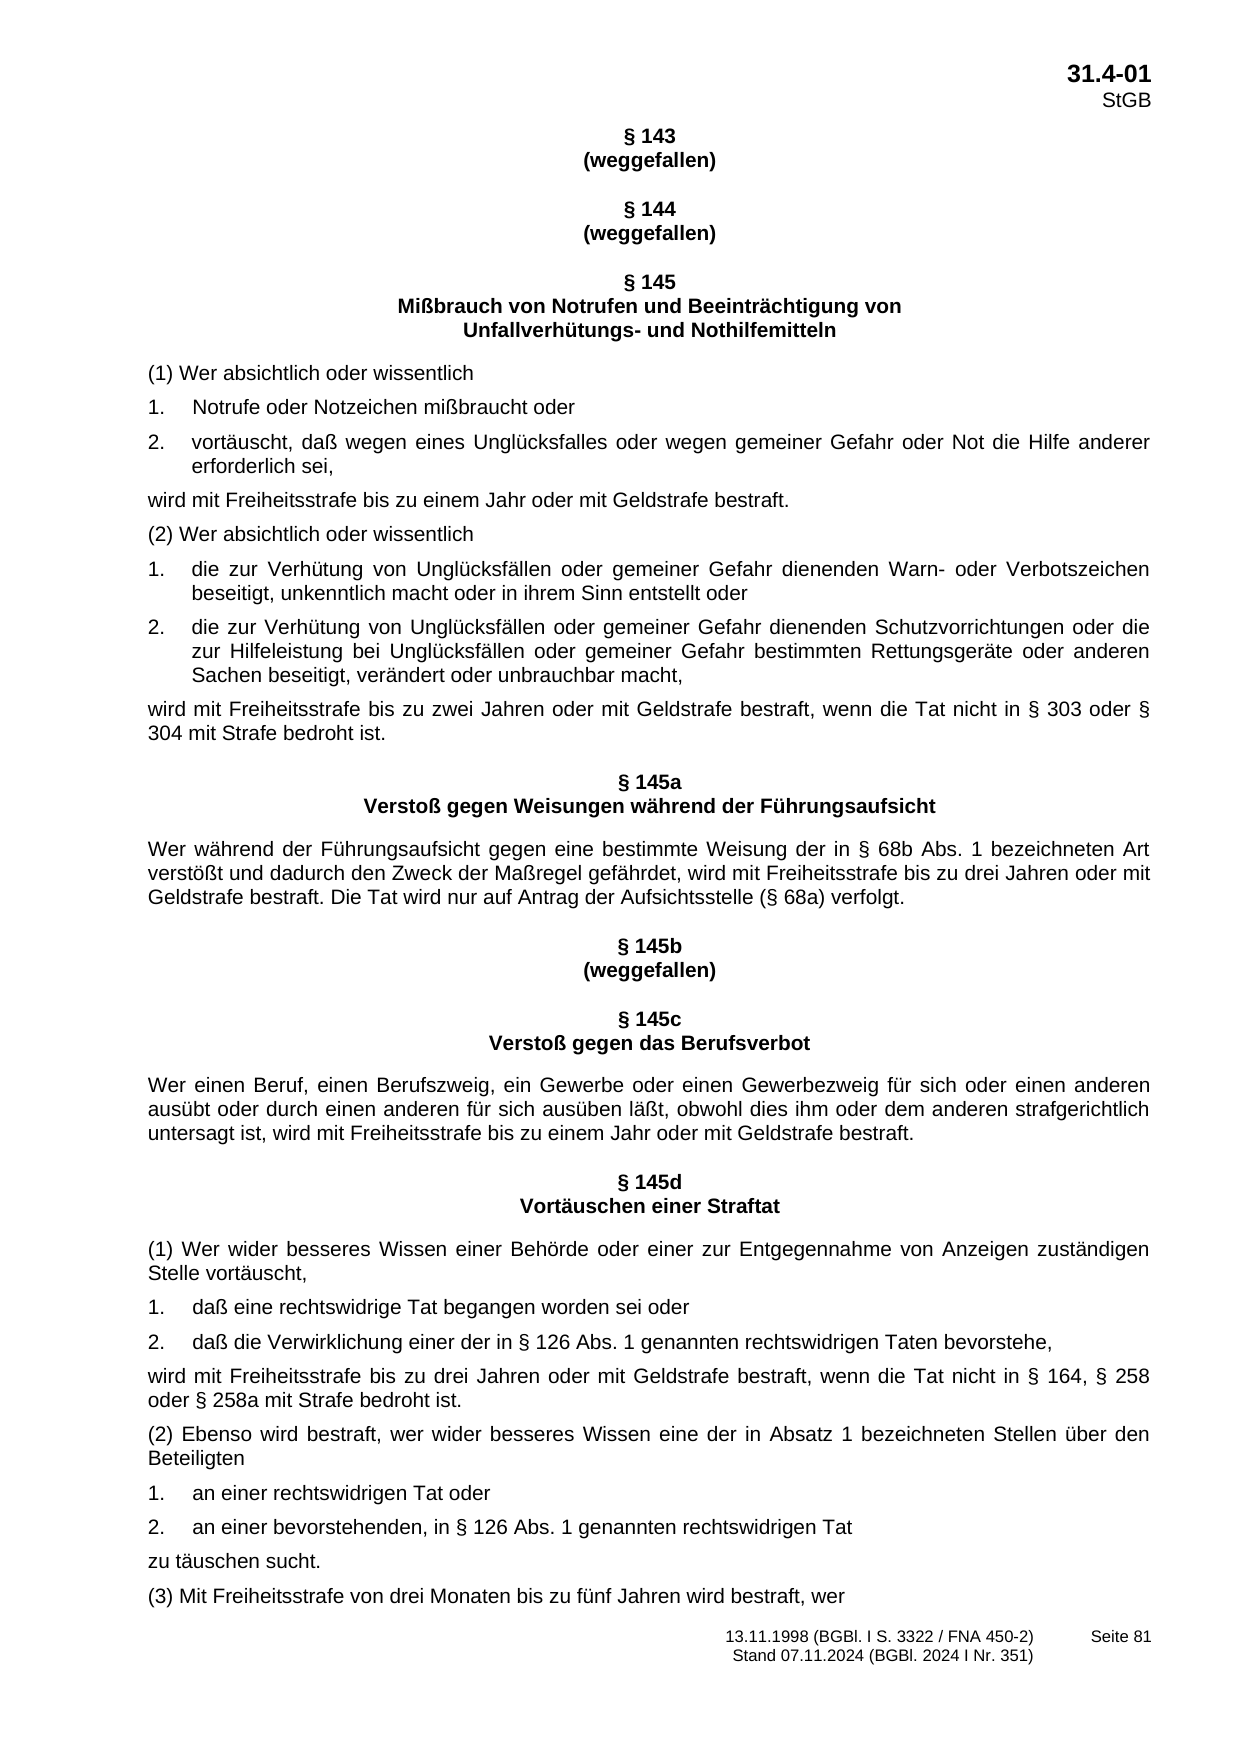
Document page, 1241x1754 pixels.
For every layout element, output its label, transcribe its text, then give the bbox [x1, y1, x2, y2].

subtitle § 144 (weggefallen) [148, 197, 1152, 245]
text 2. die zur Verhütung von Unglücksfällen oder gemeiner Gefahr dienenden Schutzvorrichtungen oder die zur Hilfeleistung bei Unglücksfällen oder gemeiner Gefahr bestimmten Rettungsgeräte oder anderen Sachen beseitigt, verändert oder unbrauchbar macht, [148, 615, 1152, 687]
text 2. daß die Verwirklichung einer der in § 126 Abs. 1 genannten rechtswidrigen Taten bevorstehe, [148, 1329, 1152, 1353]
text (2) Ebenso wird bestraft, wer wider besseres Wissen eine der in Absatz 1 bezeichneten Stellen über den Beteiligten [148, 1422, 1152, 1470]
subtitle § 143 (weggefallen) [148, 124, 1152, 172]
text 2. vortäuscht, daß wegen eines Unglücksfalles oder wegen gemeiner Gefahr oder Not die Hilfe anderer erforderlich sei, [148, 429, 1152, 477]
text (1) Wer absichtlich oder wissentlich [148, 361, 1152, 385]
text Wer während der Führungsaufsicht gegen eine bestimmte Weisung der in § 68b Abs. 1 bezeichneten Art verstößt und dadurch den Zweck der Maßregel gefährdet, wird mit Freiheitsstrafe bis zu drei Jahren oder mit Geldstrafe bestraft. Die Tat wird nur auf Antrag der Aufsichtsstelle (§ 68a) verfolgt. [148, 837, 1152, 909]
text 2. an einer bevorstehenden, in § 126 Abs. 1 genannten rechtswidrigen Tat [148, 1515, 1152, 1539]
text wird mit Freiheitsstrafe bis zu einem Jahr oder mit Geldstrafe bestraft. [148, 488, 1152, 512]
text 1. an einer rechtswidrigen Tat oder [148, 1481, 1152, 1504]
subtitle § 145 Mißbrauch von Notrufen und Beeinträchtigung von Unfallverhütungs- und Nothilfemitteln [148, 270, 1152, 342]
text zu täuschen sucht. [148, 1549, 1152, 1573]
text (2) Wer absichtlich oder wissentlich [148, 522, 1152, 546]
text Wer einen Beruf, einen Berufszweig, ein Gewerbe oder einen Gewerbezweig für sich oder einen anderen ausübt oder durch einen anderen für sich ausüben läßt, obwohl dies ihm oder dem anderen strafgerichtlich untersagt ist, wird mit Freiheitsstrafe bis zu einem Jahr oder mit Geldstrafe bestraft. [148, 1073, 1152, 1145]
text wird mit Freiheitsstrafe bis zu zwei Jahren oder mit Geldstrafe bestraft, wenn die Tat nicht in § 303 oder § 304 mit Strafe bedroht ist. [148, 697, 1152, 745]
text 1. daß eine rechtswidrige Tat begangen worden sei oder [148, 1295, 1152, 1319]
subtitle § 145a Verstoß gegen Weisungen während der Führungsaufsicht [148, 770, 1152, 818]
subtitle § 145b (weggefallen) [148, 934, 1152, 982]
subtitle § 145d Vortäuschen einer Straftat [148, 1170, 1152, 1218]
subtitle § 145c Verstoß gegen das Berufsverbot [148, 1007, 1152, 1054]
text 1. Notrufe oder Notzeichen mißbraucht oder [148, 395, 1152, 419]
text 1. die zur Verhütung von Unglücksfällen oder gemeiner Gefahr dienenden Warn- oder Verbotszeichen beseitigt, unkenntlich macht oder in ihrem Sinn entstellt oder [148, 557, 1152, 604]
text wird mit Freiheitsstrafe bis zu drei Jahren oder mit Geldstrafe bestraft, wenn die Tat nicht in § 164, § 258 oder § 258a mit Strafe bedroht ist. [148, 1364, 1152, 1412]
text (3) Mit Freiheitsstrafe von drei Monaten bis zu fünf Jahren wird bestraft, wer [148, 1584, 1152, 1608]
text (1) Wer wider besseres Wissen einer Behörde oder einer zur Entgegennahme von Anzeigen zuständigen Stelle vortäuscht, [148, 1237, 1152, 1285]
